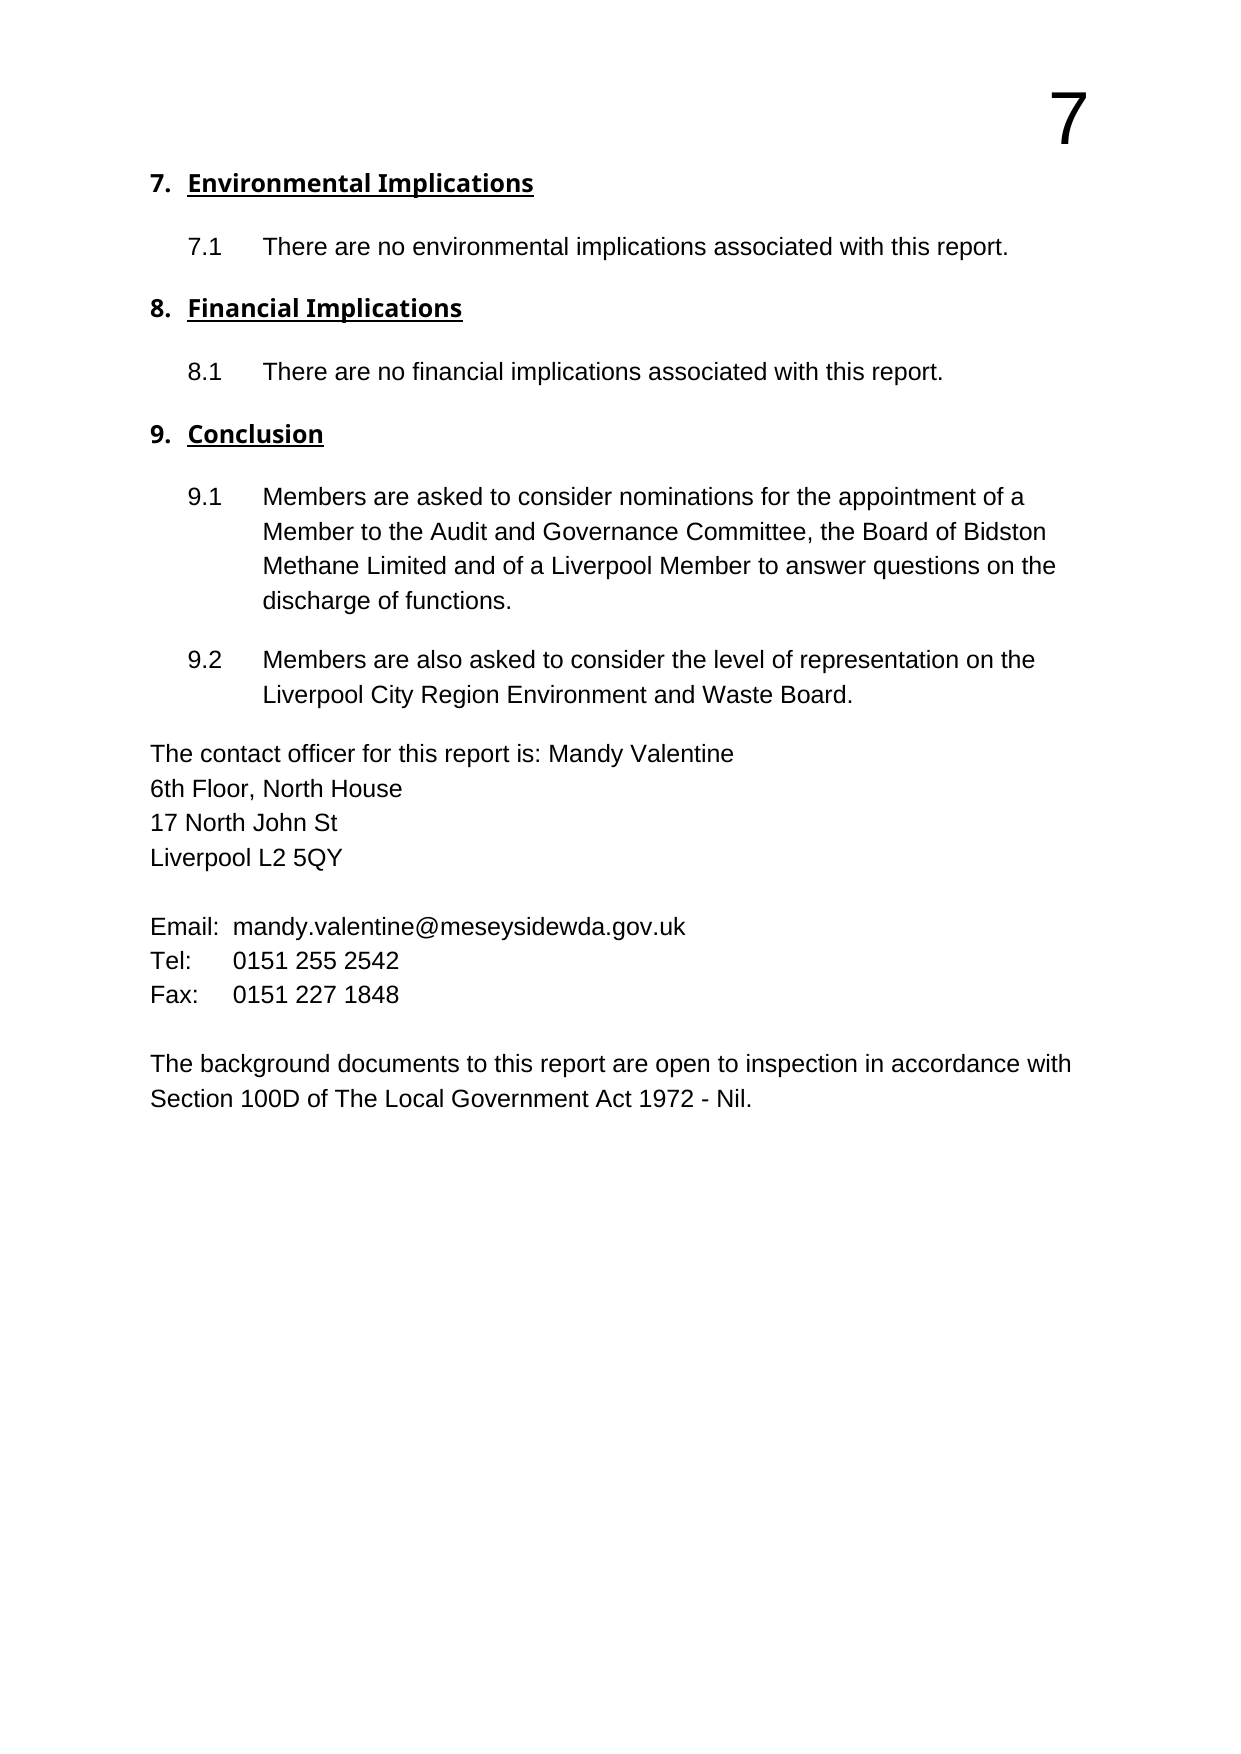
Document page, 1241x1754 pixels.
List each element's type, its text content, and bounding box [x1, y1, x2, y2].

text Members are asked to consider nominations for the appointment of a Member to the Audit and Governance Committee, the Board of Bidston Methane Limited and of a Liverpool Member to answer questions on the discharge of functions. [187, 482, 1090, 614]
text There are no environmental implications associated with this report. [187, 232, 1090, 260]
subtitle Financial Implications [150, 291, 1090, 325]
subtitle Conclusion [150, 416, 1090, 451]
text There are no financial implications associated with this report. [187, 357, 1090, 386]
table_header The contact officer for this report is: Mandy Valentine 6th Floor, North House 17 North John St Liverpool L2 5QY Email: mandy.valentine@meseysidewda.gov.uk Tel: 0151 255 2542 Fax: 0151 227 1848 The background documents to this report are open to inspection in accordance with Section 100D of The Local Government Act 1972 - Nil. [139, 739, 1102, 1118]
subtitle Environmental Implications [150, 166, 1090, 200]
text Members are also asked to consider the level of representation on the Liverpool City Region Environment and Waste Board. [187, 645, 1090, 708]
